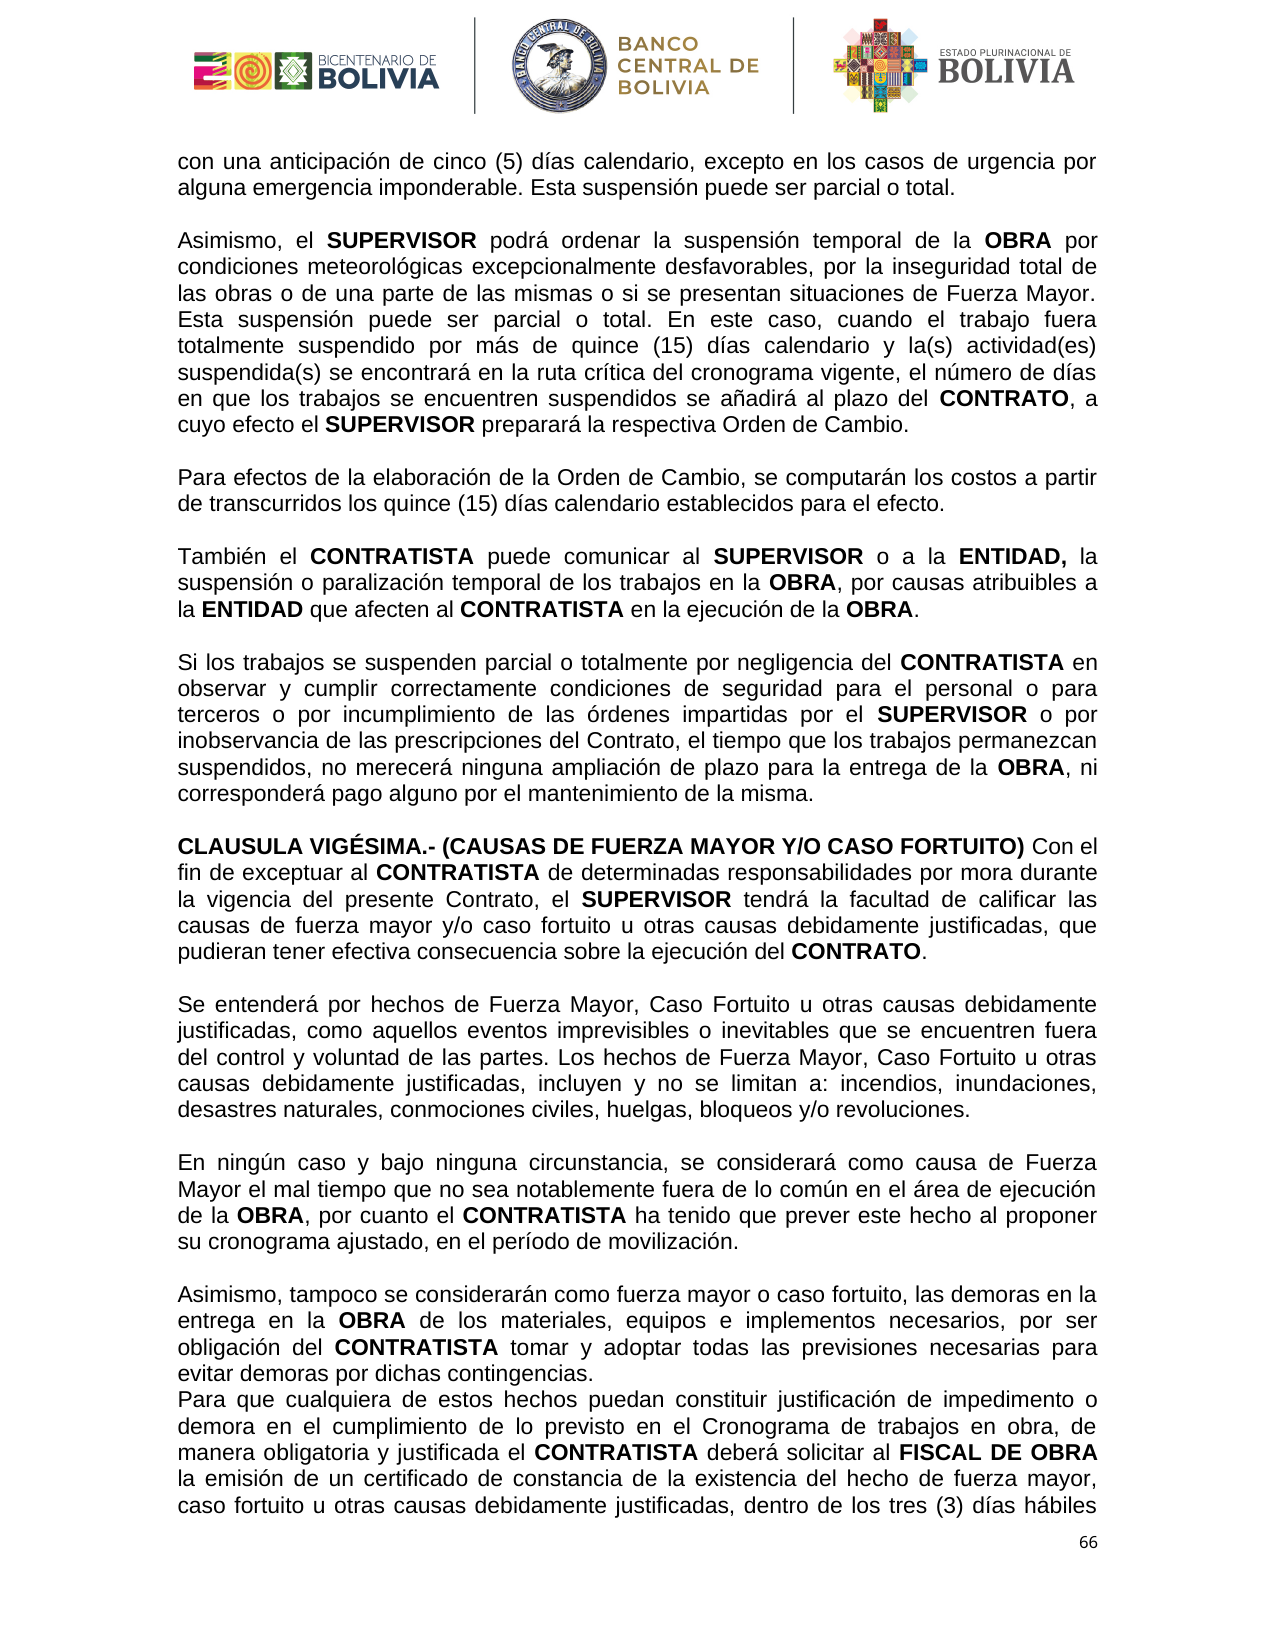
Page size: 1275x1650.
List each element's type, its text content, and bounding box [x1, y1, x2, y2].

text También el CONTRATISTA puede comunicar al SUPERVISOR o a la ENTIDAD, la suspensión o paralización temporal de los trabajos en la OBRA, por causas atribuibles a la ENTIDAD que afecten al CONTRATISTA en la ejecución de la OBRA. [177, 543, 1098, 622]
text En ningún caso y bajo ninguna circunstancia, se considerará como causa de Fuerza Mayor el mal tiempo que no sea notablemente fuera de lo común en el área de ejecución de la OBRA, por cuanto el CONTRATISTA ha tenido que prever este hecho al proponer su cronograma ajustado, en el período de movilización. [177, 1149, 1098, 1254]
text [177, 148, 1098, 200]
text Asimismo, el SUPERVISOR podrá ordenar la suspensión temporal de la OBRA por condiciones meteorológicas excepcionalmente desfavorables, por la inseguridad total de las obras o de una parte de las mismas o si se presentan situaciones de Fuerza Mayor. Esta suspensión puede ser parcial o total. En este caso, cuando el trabajo fuera totalmente suspendido por más de quince (15) días calendario y la(s) actividad(es) suspendida(s) se encontrará en la ruta crítica del cronograma vigente, el número de días en que los trabajos se encuentren suspendidos se añadirá al plazo del CONTRATO, a cuyo efecto el SUPERVISOR preparará la respectiva Orden de Cambio. [177, 227, 1098, 438]
text Para efectos de la elaboración de la Orden de Cambio, se computarán los costos a partir de transcurridos los quince (15) días calendario establecidos para el efecto. [177, 464, 1098, 517]
picture [0, 1, 1272, 117]
text Asimismo, tampoco se considerarán como fuerza mayor o caso fortuito, las demoras en la entrega en la OBRA de los materiales, equipos e implementos necesarios, por ser obligación del CONTRATISTA tomar y adoptar todas las previsiones necesarias para evitar demoras por dichas contingencias. [177, 1281, 1098, 1386]
text Se entenderá por hechos de Fuerza Mayor, Caso Fortuito u otras causas debidamente justificadas, como aquellos eventos imprevisibles o inevitables que se encuentren fuera del control y voluntad de las partes. Los hechos de Fuerza Mayor, Caso Fortuito u otras causas debidamente justificadas, incluyen y no se limitan a: incendios, inundaciones, desastres naturales, conmociones civiles, huelgas, bloqueos y/o revoluciones. [177, 991, 1098, 1123]
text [177, 1386, 1098, 1518]
text CLAUSULA VIGÉSIMA.- (CAUSAS DE FUERZA MAYOR Y/O CASO FORTUITO) Con el fin de exceptuar al CONTRATISTA de determinadas responsabilidades por mora durante la vigencia del presente Contrato, el SUPERVISOR tendrá la facultad de calificar las causas de fuerza mayor y/o caso fortuito u otras causas debidamente justificadas, que pudieran tener efectiva consecuencia sobre la ejecución del CONTRATO. [177, 833, 1098, 965]
text Si los trabajos se suspenden parcial o totalmente por negligencia del CONTRATISTA en observar y cumplir correctamente condiciones de seguridad para el personal o para terceros o por incumplimiento de las órdenes impartidas por el SUPERVISOR o por inobservancia de las prescripciones del Contrato, el tiempo que los trabajos permanezcan suspendidos, no merecerá ninguna ampliación de plazo para la entrega de la OBRA, ni corresponderá pago alguno por el mantenimiento de la misma. [177, 648, 1098, 807]
